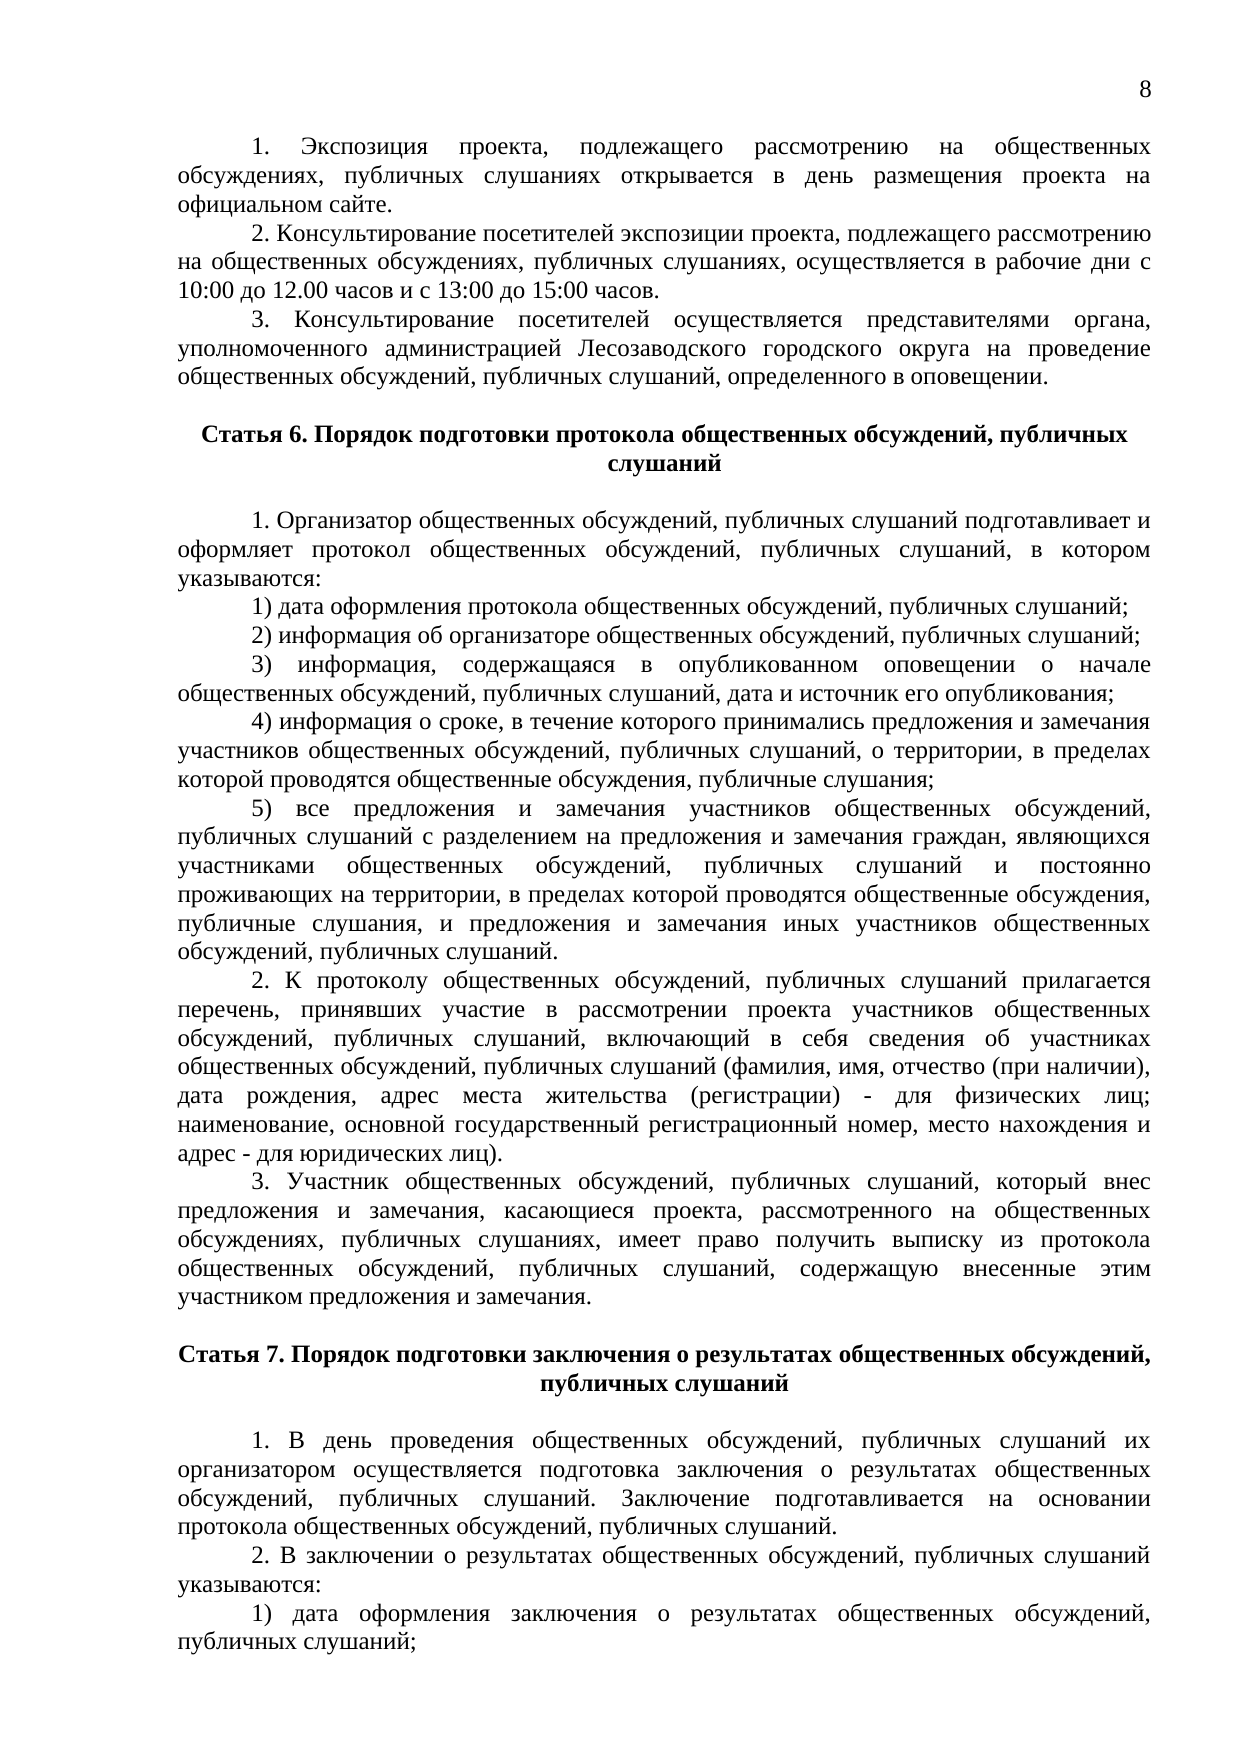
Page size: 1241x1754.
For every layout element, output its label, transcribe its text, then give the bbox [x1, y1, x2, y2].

text 1) дата оформления заключения о результатах общественных обсуждений, публичных слушаний; [177, 1598, 1152, 1655]
text 4) информация о сроке, в течение которого принимались предложения и замечания участников общественных обсуждений, публичных слушаний, о территории, в пределах которой проводятся общественные обсуждения, публичные слушания; [177, 706, 1152, 793]
text 1) дата оформления протокола общественных обсуждений, публичных слушаний; [177, 591, 1152, 620]
text 3. Участник общественных обсуждений, публичных слушаний, который внес предложения и замечания, касающиеся проекта, рассмотренного на общественных обсуждениях, публичных слушаниях, имеет право получить выписку из протокола общественных обсуждений, публичных слушаний, содержащую внесенные этим участником предложения и замечания. [177, 1166, 1152, 1310]
text Статья 6. Порядок подготовки протокола общественных обсуждений, публичных слушаний [177, 419, 1152, 476]
text 2) информация об организаторе общественных обсуждений, публичных слушаний; [177, 620, 1152, 649]
text 1. В день проведения общественных обсуждений, публичных слушаний их организатором осуществляется подготовка заключения о результатах общественных обсуждений, публичных слушаний. Заключение подготавливается на основании протокола общественных обсуждений, публичных слушаний. [177, 1425, 1152, 1540]
text 1. Организатор общественных обсуждений, публичных слушаний подготавливает и оформляет протокол общественных обсуждений, публичных слушаний, в котором указываются: [177, 505, 1152, 591]
text 2. Консультирование посетителей экспозиции проекта, подлежащего рассмотрению на общественных обсуждениях, публичных слушаниях, осуществляется в рабочие дни с 10:00 до 12.00 часов и с 13:00 до 15:00 часов. [177, 218, 1152, 304]
text 1. Экспозиция проекта, подлежащего рассмотрению на общественных обсуждениях, публичных слушаниях открывается в день размещения проекта на официальном сайте. [177, 131, 1152, 218]
text Статья 7. Порядок подготовки заключения о результатах общественных обсуждений, публичных слушаний [177, 1339, 1152, 1396]
text 3) информация, содержащаяся в опубликованном оповещении о начале общественных обсуждений, публичных слушаний, дата и источник его опубликования; [177, 649, 1152, 706]
text 2. К протоколу общественных обсуждений, публичных слушаний прилагается перечень, принявших участие в рассмотрении проекта участников общественных обсуждений, публичных слушаний, включающий в себя сведения об участниках общественных обсуждений, публичных слушаний (фамилия, имя, отчество (при наличии), дата рождения, адрес места жительства (регистрации) - для физических лиц; наименование, основной государственный регистрационный номер, место нахождения и адрес - для юридических лиц). [177, 965, 1152, 1166]
text 3. Консультирование посетителей осуществляется представителями органа, уполномоченного администрацией Лесозаводского городского округа на проведение общественных обсуждений, публичных слушаний, определенного в оповещении. [177, 304, 1152, 390]
text 5) все предложения и замечания участников общественных обсуждений, публичных слушаний с разделением на предложения и замечания граждан, являющихся участниками общественных обсуждений, публичных слушаний и постоянно проживающих на территории, в пределах которой проводятся общественные обсуждения, публичные слушания, и предложения и замечания иных участников общественных обсуждений, публичных слушаний. [177, 793, 1152, 965]
text 2. В заключении о результатах общественных обсуждений, публичных слушаний указываются: [177, 1540, 1152, 1598]
